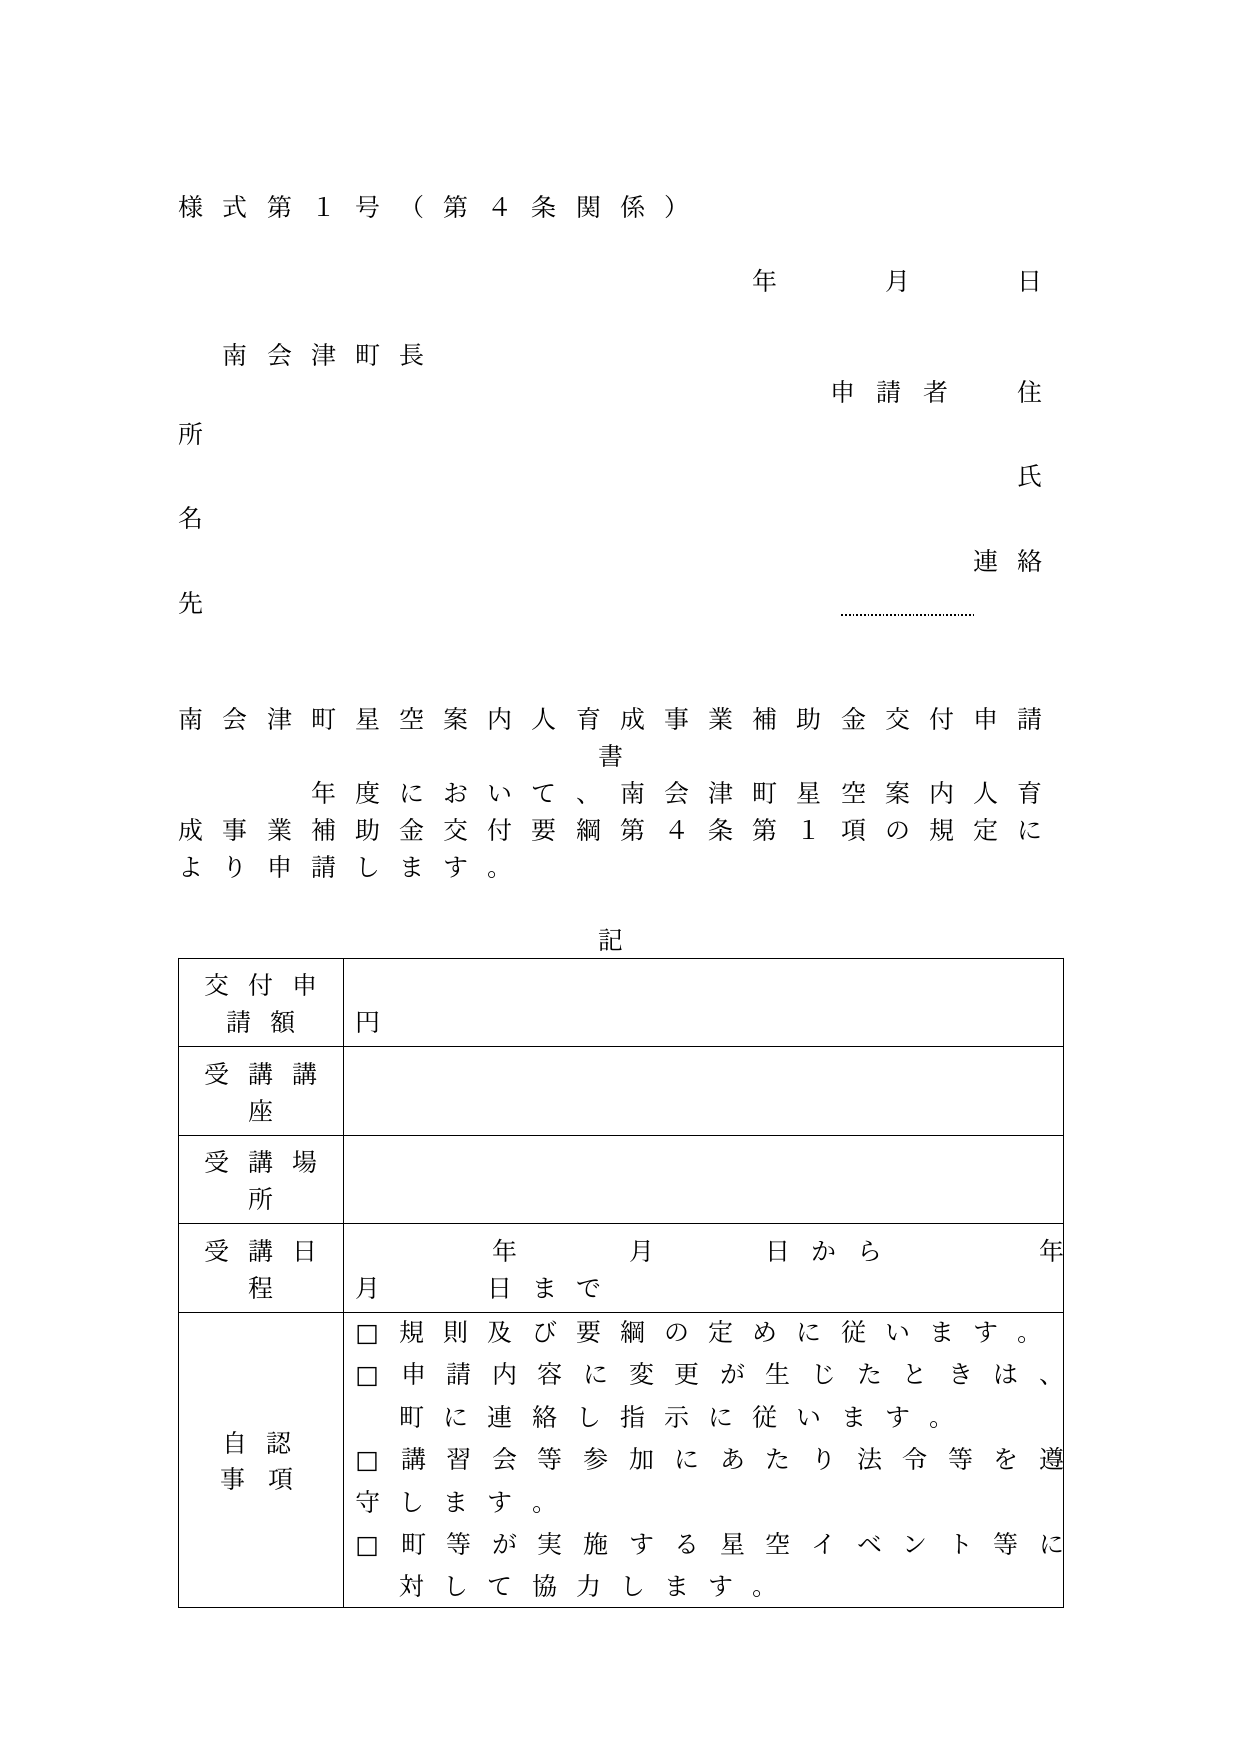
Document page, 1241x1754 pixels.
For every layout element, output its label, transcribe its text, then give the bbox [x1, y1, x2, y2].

text 申請者 住 所 [178, 372, 1062, 451]
table_header 円 [344, 959, 1063, 1046]
table_cell 受講講座 [179, 1047, 343, 1134]
text 様式第１号（第４条関係） [178, 187, 1062, 224]
table_cell □規則及び要綱の定めに従います。 □申請内容に変更が生じたときは、町に連絡し指示に従います。 □講習会等参加にあたり法令等を遵守します。 □町等が実施する星空イベント等に対して協力します。 [344, 1313, 1063, 1607]
table_cell 自認事項 [179, 1313, 343, 1607]
text 年 月 日 [178, 261, 1062, 298]
table_cell [344, 1047, 1063, 1134]
text 記 [178, 921, 1062, 957]
text 連絡先 [178, 541, 1062, 620]
text 南会津町星空案内人育成事業補助金交付申請書 [178, 699, 1062, 773]
table_header 交付申請額 [179, 959, 343, 1046]
table_cell 受講場所 [179, 1136, 343, 1223]
table_cell 年 月 日から 年 月 日まで [344, 1224, 1063, 1312]
table_cell 受講日程 [179, 1224, 343, 1312]
text 氏 名 [178, 456, 1062, 536]
text 南会津町長 [178, 335, 1062, 372]
text 年度において、南会津町星空案内人育成事業補助金交付要綱第４条第１項の規定により申請します。 [178, 773, 1062, 884]
table_cell [344, 1136, 1063, 1223]
